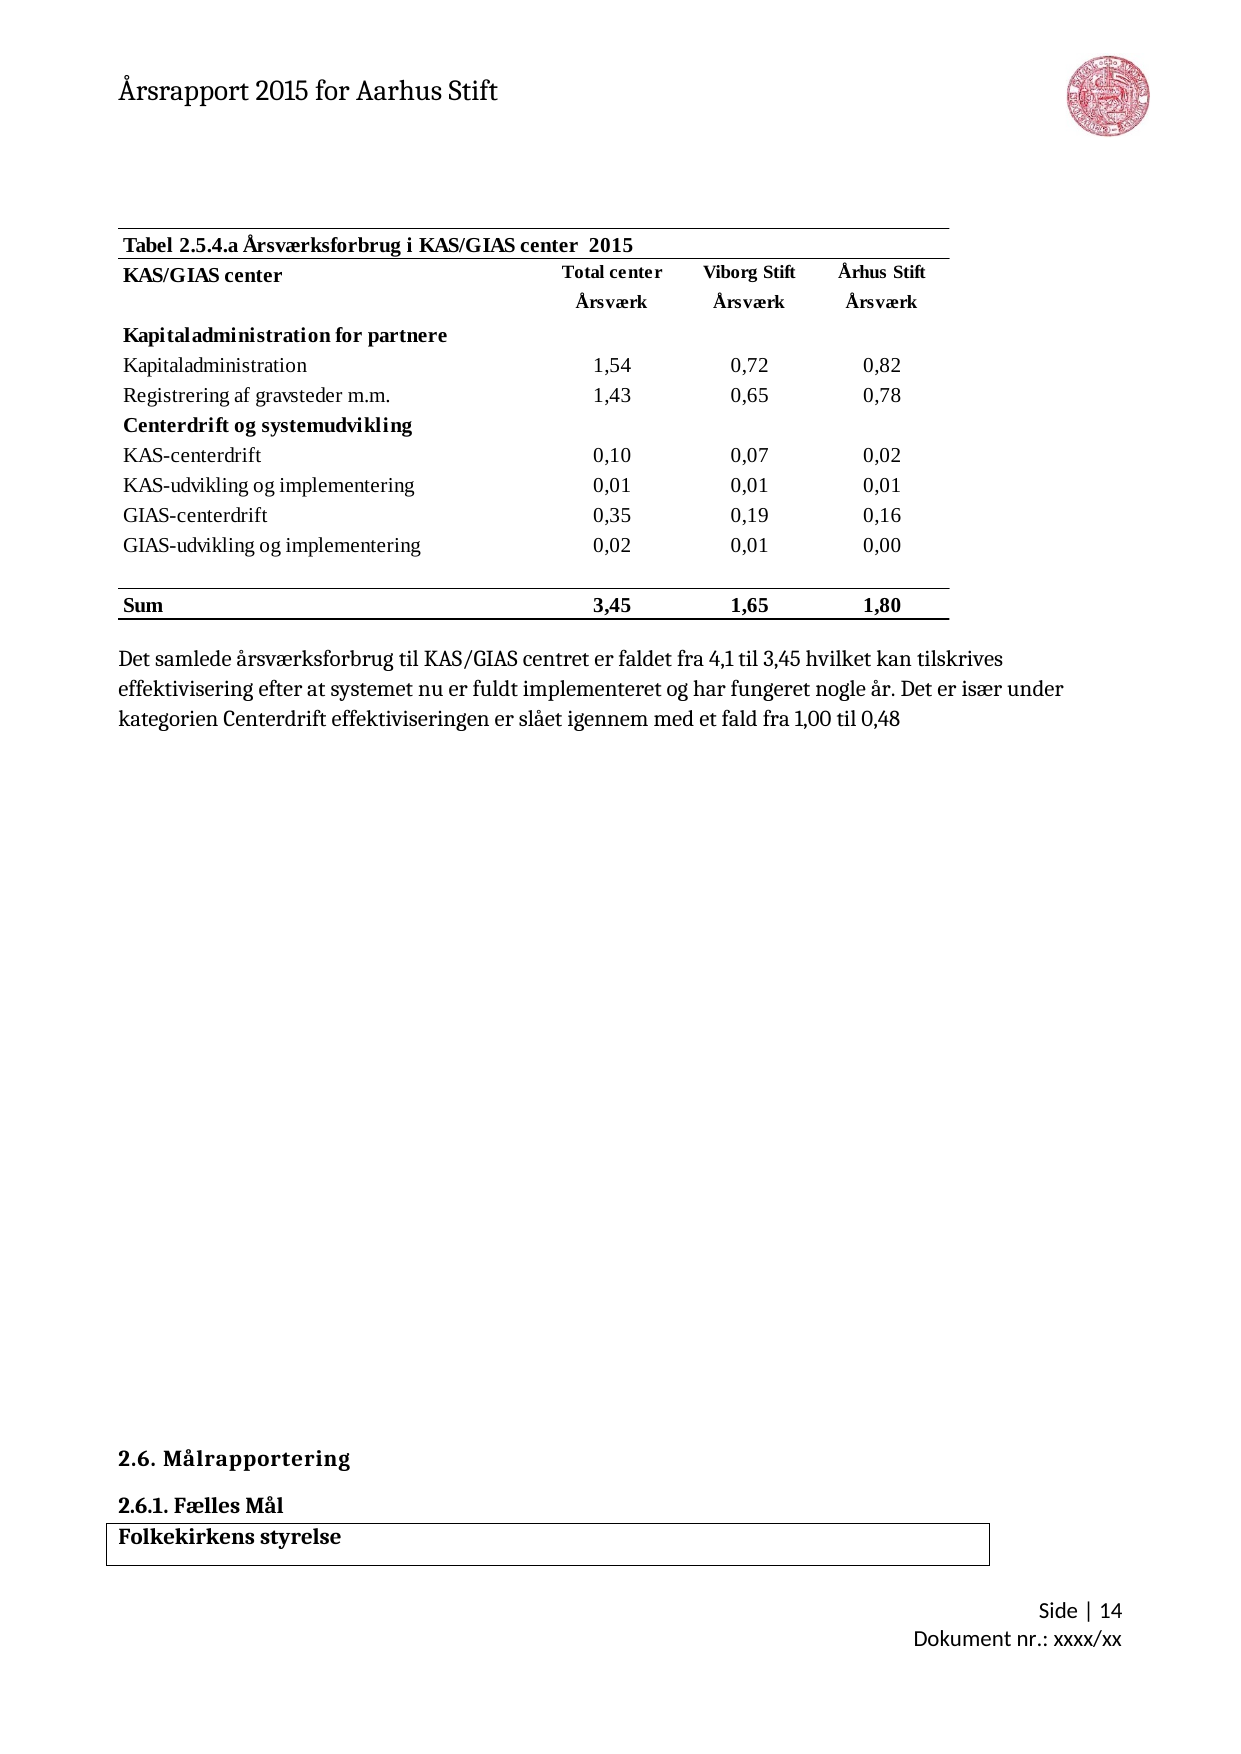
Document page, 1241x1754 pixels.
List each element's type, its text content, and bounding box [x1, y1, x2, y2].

picture [1065, 53, 1150, 138]
table_header Folkekirkens styrelse [107, 1524, 989, 1565]
subtitle 2.6. Målrapportering [118, 1446, 1122, 1472]
text Det samlede årsværksforbrug til KAS/GIAS centret er faldet fra 4,1 til 3,45 hvilket kan tilskrives effektivisering efter at systemet nu er fuldt implementeret og har fungeret nogle år. Det er især under kategorien Centerdrift effektiviseringen er slået igennem med et fald fra 1,00 til 0,48 [118, 646, 1122, 732]
subtitle 2.6.1. Fælles Mål [118, 1493, 1122, 1519]
